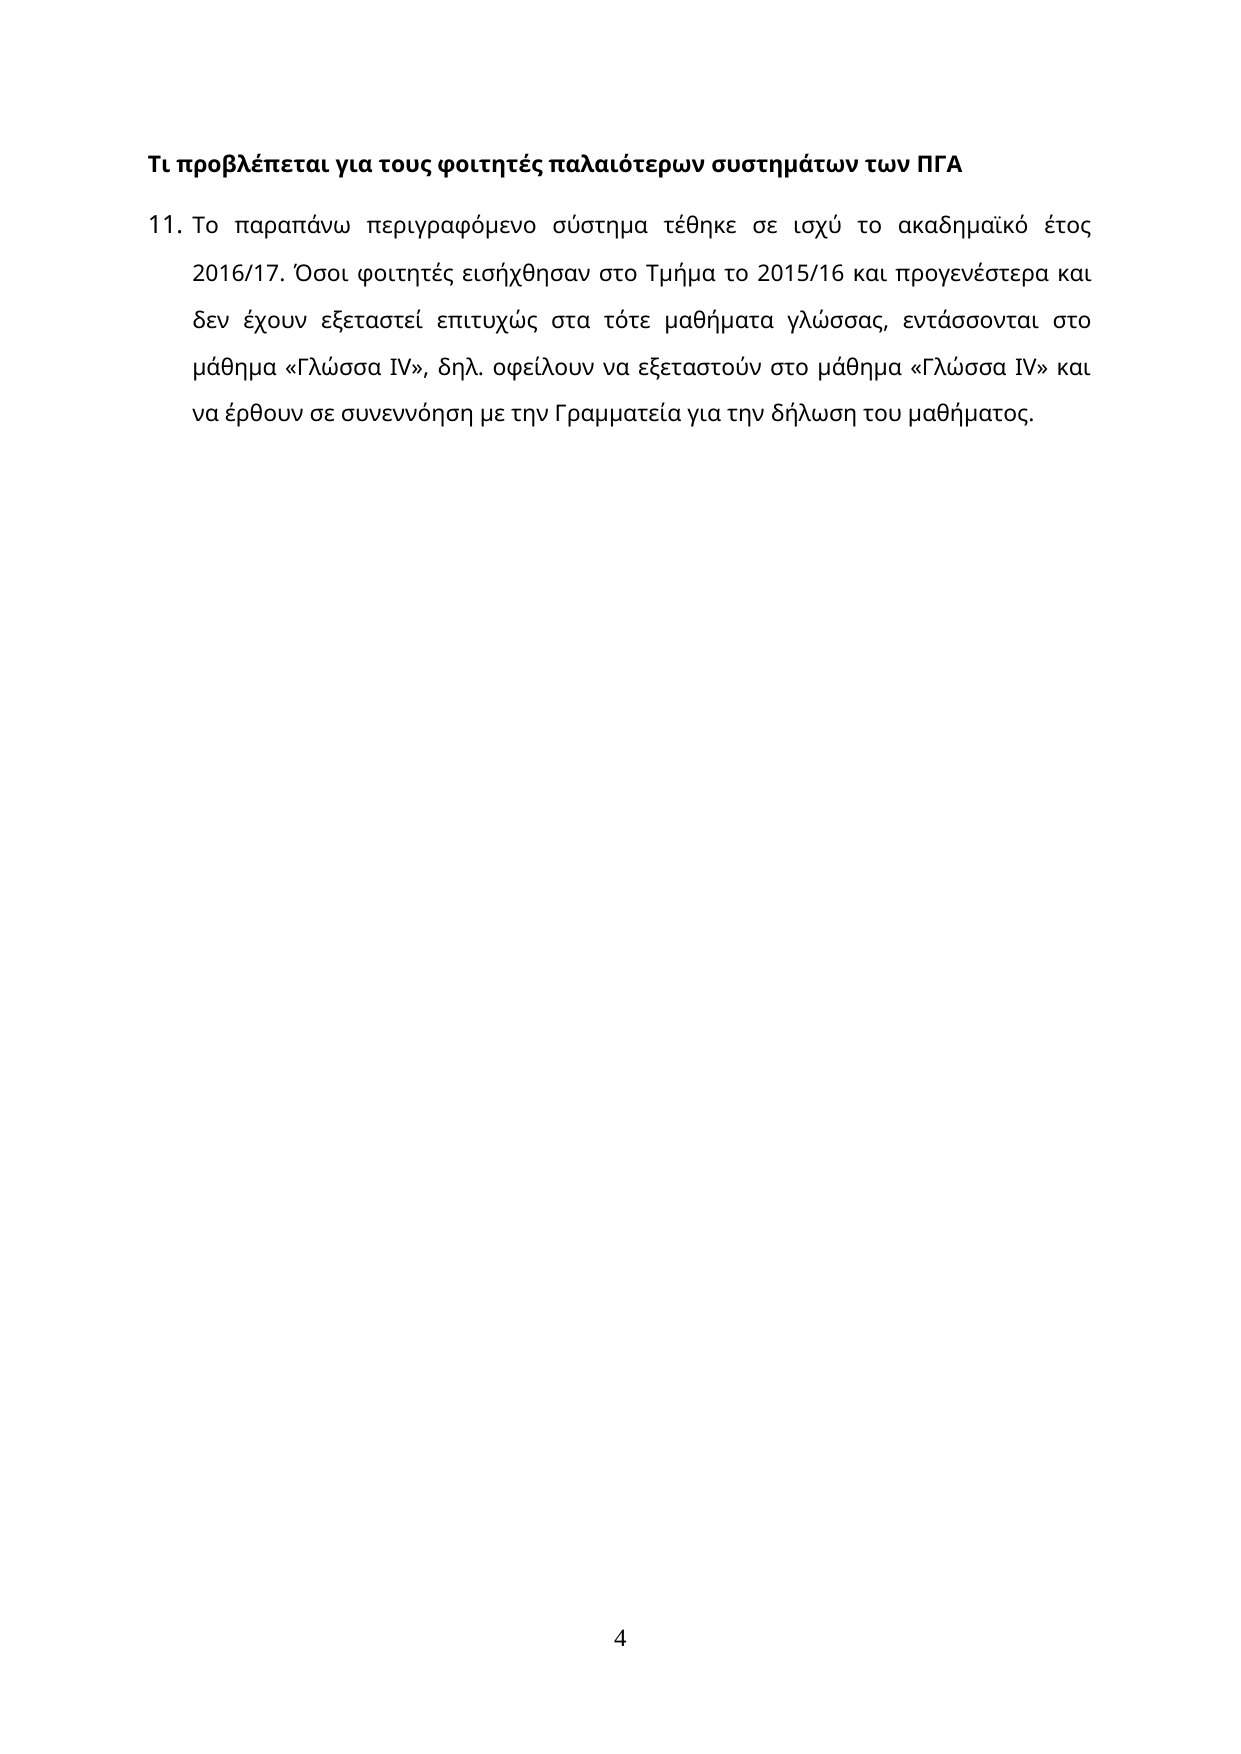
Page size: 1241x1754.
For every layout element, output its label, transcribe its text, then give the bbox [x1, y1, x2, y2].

list Το παραπάνω περιγραφόμενο σύστημα τέθηκε σε ισχύ το ακαδημαϊκό έτος 2016/17. Όσοι φοιτητές εισήχθησαν στο Τμήμα το 2015/16 και προγενέστερα και δεν έχουν εξεταστεί επιτυχώς στα τότε μαθήματα γλώσσας, εντάσσονται στο μάθημα «Γλώσσα IV», δηλ. οφείλουν να εξεταστούν στο μάθημα «Γλώσσα IV» και να έρθουν σε συνεννόηση με την Γραμματεία για την δήλωση του μαθήματος. [148, 207, 1093, 428]
text Τι προβλέπεται για τους φοιτητές παλαιότερων συστημάτων των ΠΓΑ [148, 148, 1093, 179]
